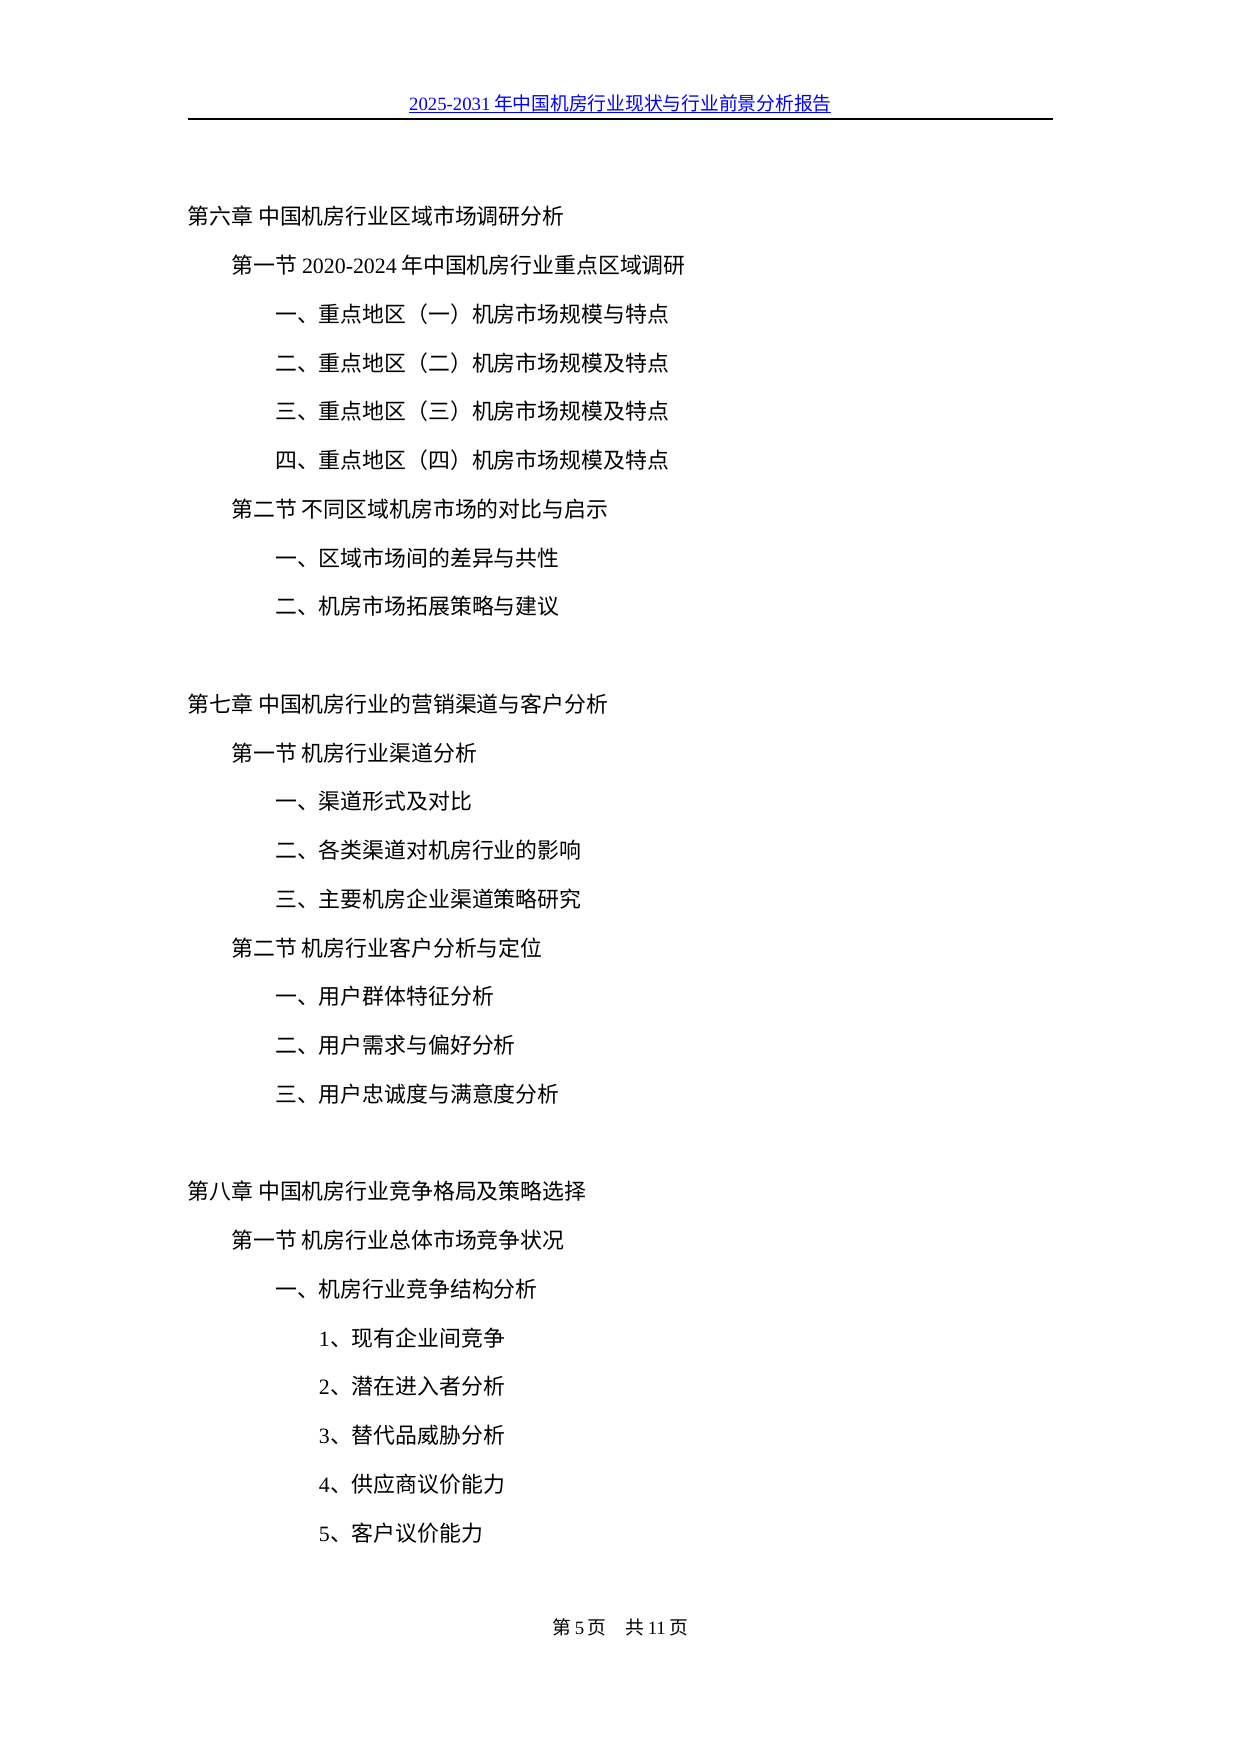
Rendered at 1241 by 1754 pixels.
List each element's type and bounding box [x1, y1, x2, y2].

text [187, 150, 1053, 1548]
